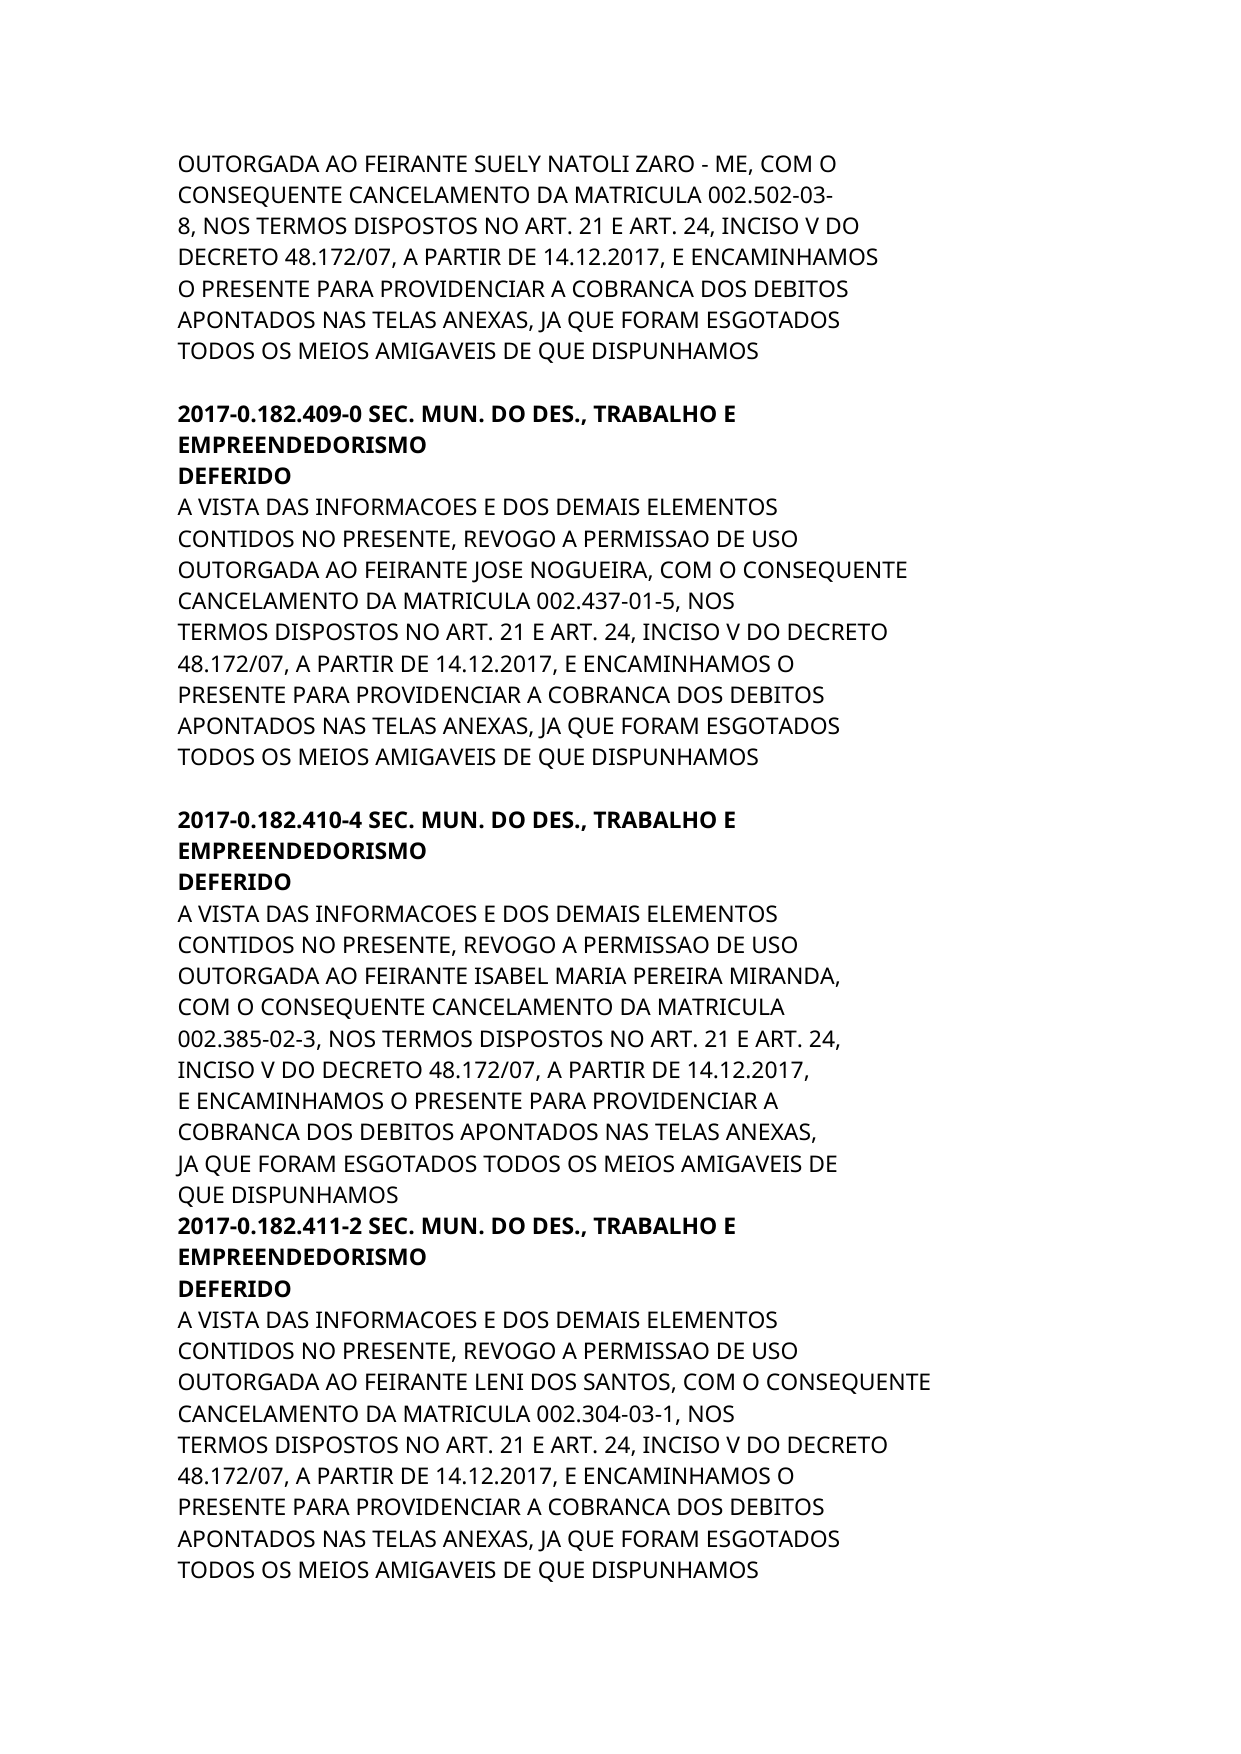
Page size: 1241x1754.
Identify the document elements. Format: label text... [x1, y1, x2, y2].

text CANCELAMENTO DA MATRICULA 002.304-03-1, NOS [177, 1398, 1063, 1429]
text A VISTA DAS INFORMACOES E DOS DEMAIS ELEMENTOS [177, 898, 1063, 929]
text EMPREENDEDORISMO [177, 835, 1063, 866]
text TERMOS DISPOSTOS NO ART. 21 E ART. 24, INCISO V DO DECRETO [177, 616, 1063, 648]
text CONTIDOS NO PRESENTE, REVOGO A PERMISSAO DE USO [177, 929, 1063, 960]
text 2017-0.182.411-2 SEC. MUN. DO DES., TRABALHO E [177, 1210, 1063, 1241]
text 48.172/07, A PARTIR DE 14.12.2017, E ENCAMINHAMOS O [177, 648, 1063, 679]
text 002.385-02-3, NOS TERMOS DISPOSTOS NO ART. 21 E ART. 24, [177, 1023, 1063, 1054]
text A VISTA DAS INFORMACOES E DOS DEMAIS ELEMENTOS [177, 1304, 1063, 1335]
text OUTORGADA AO FEIRANTE LENI DOS SANTOS, COM O CONSEQUENTE [177, 1366, 1063, 1398]
text EMPREENDEDORISMO [177, 429, 1063, 460]
text CONTIDOS NO PRESENTE, REVOGO A PERMISSAO DE USO [177, 523, 1063, 554]
text COM O CONSEQUENTE CANCELAMENTO DA MATRICULA [177, 991, 1063, 1023]
text A VISTA DAS INFORMACOES E DOS DEMAIS ELEMENTOS [177, 491, 1063, 523]
text APONTADOS NAS TELAS ANEXAS, JA QUE FORAM ESGOTADOS [177, 1523, 1063, 1554]
text TODOS OS MEIOS AMIGAVEIS DE QUE DISPUNHAMOS [177, 335, 1063, 366]
text COBRANCA DOS DEBITOS APONTADOS NAS TELAS ANEXAS, [177, 1116, 1063, 1148]
text INCISO V DO DECRETO 48.172/07, A PARTIR DE 14.12.2017, [177, 1054, 1063, 1085]
text CONTIDOS NO PRESENTE, REVOGO A PERMISSAO DE USO [177, 1335, 1063, 1366]
text 2017-0.182.410-4 SEC. MUN. DO DES., TRABALHO E [177, 804, 1063, 835]
text QUE DISPUNHAMOS [177, 1179, 1063, 1210]
text DEFERIDO [177, 460, 1063, 491]
text PRESENTE PARA PROVIDENCIAR A COBRANCA DOS DEBITOS [177, 1491, 1063, 1523]
text APONTADOS NAS TELAS ANEXAS, JA QUE FORAM ESGOTADOS [177, 304, 1063, 335]
text OUTORGADA AO FEIRANTE SUELY NATOLI ZARO - ME, COM O [177, 148, 1063, 179]
text EMPREENDEDORISMO [177, 1241, 1063, 1273]
text TERMOS DISPOSTOS NO ART. 21 E ART. 24, INCISO V DO DECRETO [177, 1429, 1063, 1460]
text OUTORGADA AO FEIRANTE ISABEL MARIA PEREIRA MIRANDA, [177, 960, 1063, 991]
text CANCELAMENTO DA MATRICULA 002.437-01-5, NOS [177, 585, 1063, 616]
text 8, NOS TERMOS DISPOSTOS NO ART. 21 E ART. 24, INCISO V DO [177, 210, 1063, 241]
text E ENCAMINHAMOS O PRESENTE PARA PROVIDENCIAR A [177, 1085, 1063, 1116]
text DEFERIDO [177, 866, 1063, 898]
text 48.172/07, A PARTIR DE 14.12.2017, E ENCAMINHAMOS O [177, 1460, 1063, 1491]
text O PRESENTE PARA PROVIDENCIAR A COBRANCA DOS DEBITOS [177, 273, 1063, 304]
text PRESENTE PARA PROVIDENCIAR A COBRANCA DOS DEBITOS [177, 679, 1063, 710]
text CONSEQUENTE CANCELAMENTO DA MATRICULA 002.502-03- [177, 179, 1063, 210]
text APONTADOS NAS TELAS ANEXAS, JA QUE FORAM ESGOTADOS [177, 710, 1063, 741]
text DEFERIDO [177, 1273, 1063, 1304]
text TODOS OS MEIOS AMIGAVEIS DE QUE DISPUNHAMOS [177, 741, 1063, 773]
text TODOS OS MEIOS AMIGAVEIS DE QUE DISPUNHAMOS [177, 1554, 1063, 1585]
text 2017-0.182.409-0 SEC. MUN. DO DES., TRABALHO E [177, 398, 1063, 429]
text DECRETO 48.172/07, A PARTIR DE 14.12.2017, E ENCAMINHAMOS [177, 241, 1063, 273]
text JA QUE FORAM ESGOTADOS TODOS OS MEIOS AMIGAVEIS DE [177, 1148, 1063, 1179]
text OUTORGADA AO FEIRANTE JOSE NOGUEIRA, COM O CONSEQUENTE [177, 554, 1063, 585]
